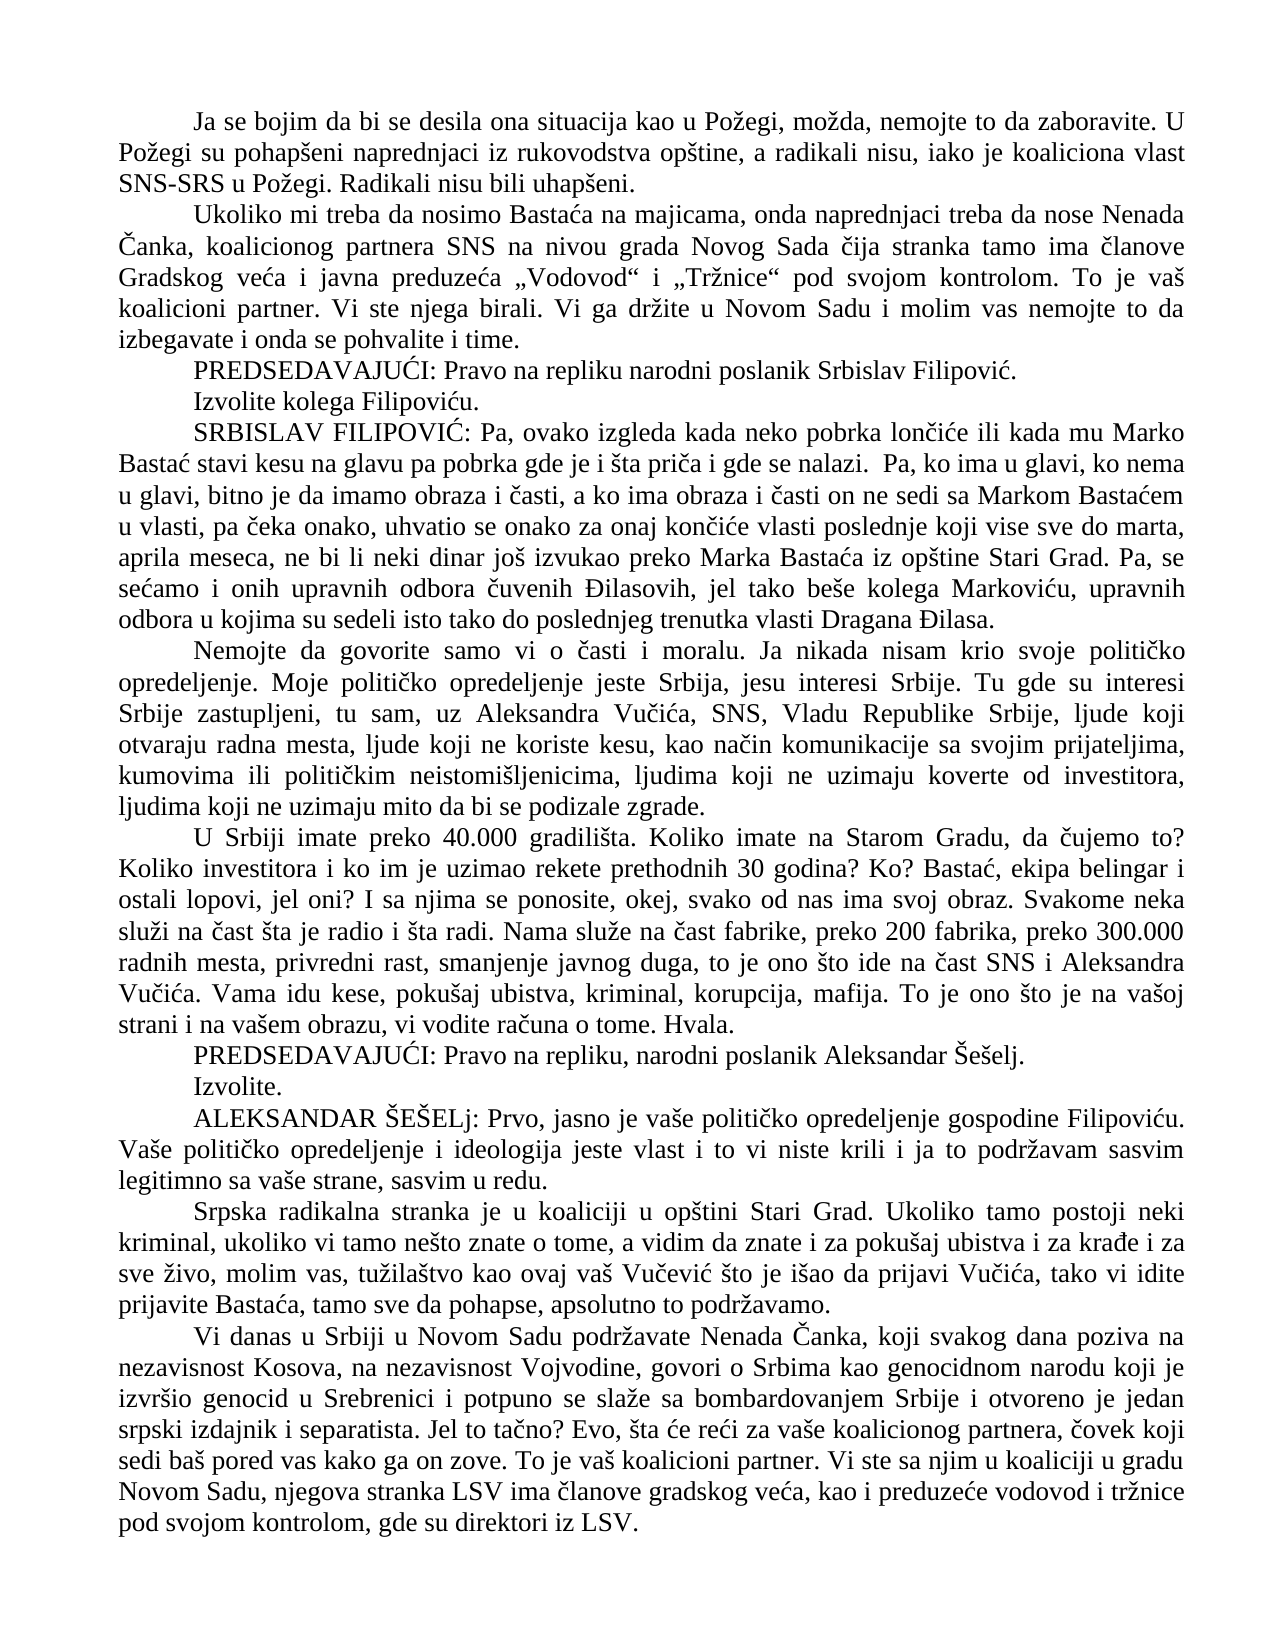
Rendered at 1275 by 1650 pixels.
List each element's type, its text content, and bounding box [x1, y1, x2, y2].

text PREDSEDAVAJUĆI: Pravo na repliku narodni poslanik Srbislav Filipović. [118, 354, 1186, 385]
text Ukoliko mi treba da nosimo Bastaća na majicama, onda naprednjaci treba da nose Nenada Čanka, koalicionog partnera SNS na nivou grada Novog Sada čija stranka tamo ima članove Gradskog veća i javna preduzeća „Vodovod“ i „Tržnice“ pod svojom kontrolom. To je vaš koalicioni partner. Vi ste njega birali. Vi ga držite u Novom Sadu i molim vas nemojte to da izbegavate i onda se pohvalite i time. [118, 198, 1186, 354]
text Vi danas u Srbiji u Novom Sadu podržavate Nenada Čanka, koji svakog dana poziva na nezavisnost Kosova, na nezavisnost Vojvodine, govori o Srbima kao genocidnom narodu koji je izvršio genocid u Srebrenici i potpuno se slaže sa bombardovanjem Srbije i otvoreno je jedan srpski izdajnik i separatista. Jel to tačno? Evo, šta će reći za vaše koalicionog partnera, čovek koji sedi baš pored vas kako ga on zove. To je vaš koalicioni partner. Vi ste sa njim u koaliciji u gradu Novom Sadu, njegova stranka LSV ima članove gradskog veća, kao i preduzeće vodovod i tržnice pod svojom kontrolom, gde su direktori iz LSV. [118, 1320, 1186, 1538]
text Srpska radikalna stranka je u koaliciji u opštini Stari Grad. Ukoliko tamo postoji neki kriminal, ukoliko vi tamo nešto znate o tome, a vidim da znate i za pokušaj ubistva i za krađe i za sve živo, molim vas, tužilaštvo kao ovaj vaš Vučević što je išao da prijavi Vučića, tako vi idite prijavite Bastaća, tamo sve da pohapse, apsolutno to podržavamo. [118, 1195, 1186, 1320]
text Izvolite kolega Filipoviću. [118, 385, 1186, 416]
text Izvolite. [118, 1071, 1186, 1102]
text SRBISLAV FILIPOVIĆ: Pa, ovako izgleda kada neko pobrka lončiće ili kada mu Marko Bastać stavi kesu na glavu pa pobrka gde je i šta priča i gde se nalazi. Pa, ko ima u glavi, ko nema u glavi, bitno je da imamo obraza i časti, a ko ima obraza i časti on ne sedi sa Markom Bastaćem u vlasti, pa čeka onako, uhvatio se onako za onaj končiće vlasti poslednje koji vise sve do marta, aprila meseca, ne bi li neki dinar još izvukao preko Marka Bastaća iz opštine Stari Grad. Pa, se sećamo i onih upravnih odbora čuvenih Đilasovih, jel tako beše kolega Markoviću, upravnih odbora u kojima su sedeli isto tako do poslednjeg trenutka vlasti Dragana Đilasa. [118, 416, 1186, 634]
text Ja se bojim da bi se desila ona situacija kao u Požegi, možda, nemojte to da zaboravite. U Požegi su pohapšeni naprednjaci iz rukovodstva opštine, a radikali nisu, iako je koaliciona vlast SNS-SRS u Požegi. Radikali nisu bili uhapšeni. [118, 105, 1186, 198]
text ALEKSANDAR ŠEŠELj: Prvo, jasno je vaše političko opredeljenje gospodine Filipoviću. Vaše političko opredeljenje i ideologija jeste vlast i to vi niste krili i ja to podržavam sasvim legitimno sa vaše strane, sasvim u redu. [118, 1102, 1186, 1195]
text U Srbiji imate preko 40.000 gradilišta. Koliko imate na Starom Gradu, da čujemo to? Koliko investitora i ko im je uzimao rekete prethodnih 30 godina? Ko? Bastać, ekipa belingar i ostali lopovi, jel oni? I sa njima se ponosite, okej, svako od nas ima svoj obraz. Svakome neka služi na čast šta je radio i šta radi. Nama služe na čast fabrike, preko 200 fabrika, preko 300.000 radnih mesta, privredni rast, smanjenje javnog duga, to je ono što ide na čast SNS i Aleksandra Vučića. Vama idu kese, pokušaj ubistva, kriminal, korupcija, mafija. To je ono što je na vašoj strani i na vašem obrazu, vi vodite računa o tome. Hvala. [118, 821, 1186, 1039]
text Nemojte da govorite samo vi o časti i moralu. Ja nikada nisam krio svoje političko opredeljenje. Moje političko opredeljenje jeste Srbija, jesu interesi Srbije. Tu gde su interesi Srbije zastupljeni, tu sam, uz Aleksandra Vučića, SNS, Vladu Republike Srbije, ljude koji otvaraju radna mesta, ljude koji ne koriste kesu, kao način komunikacije sa svojim prijateljima, kumovima ili političkim neistomišljenicima, ljudima koji ne uzimaju koverte od investitora, ljudima koji ne uzimaju mito da bi se podizale zgrade. [118, 634, 1186, 821]
text PREDSEDAVAJUĆI: Pravo na repliku, narodni poslanik Aleksandar Šešelj. [118, 1039, 1186, 1071]
